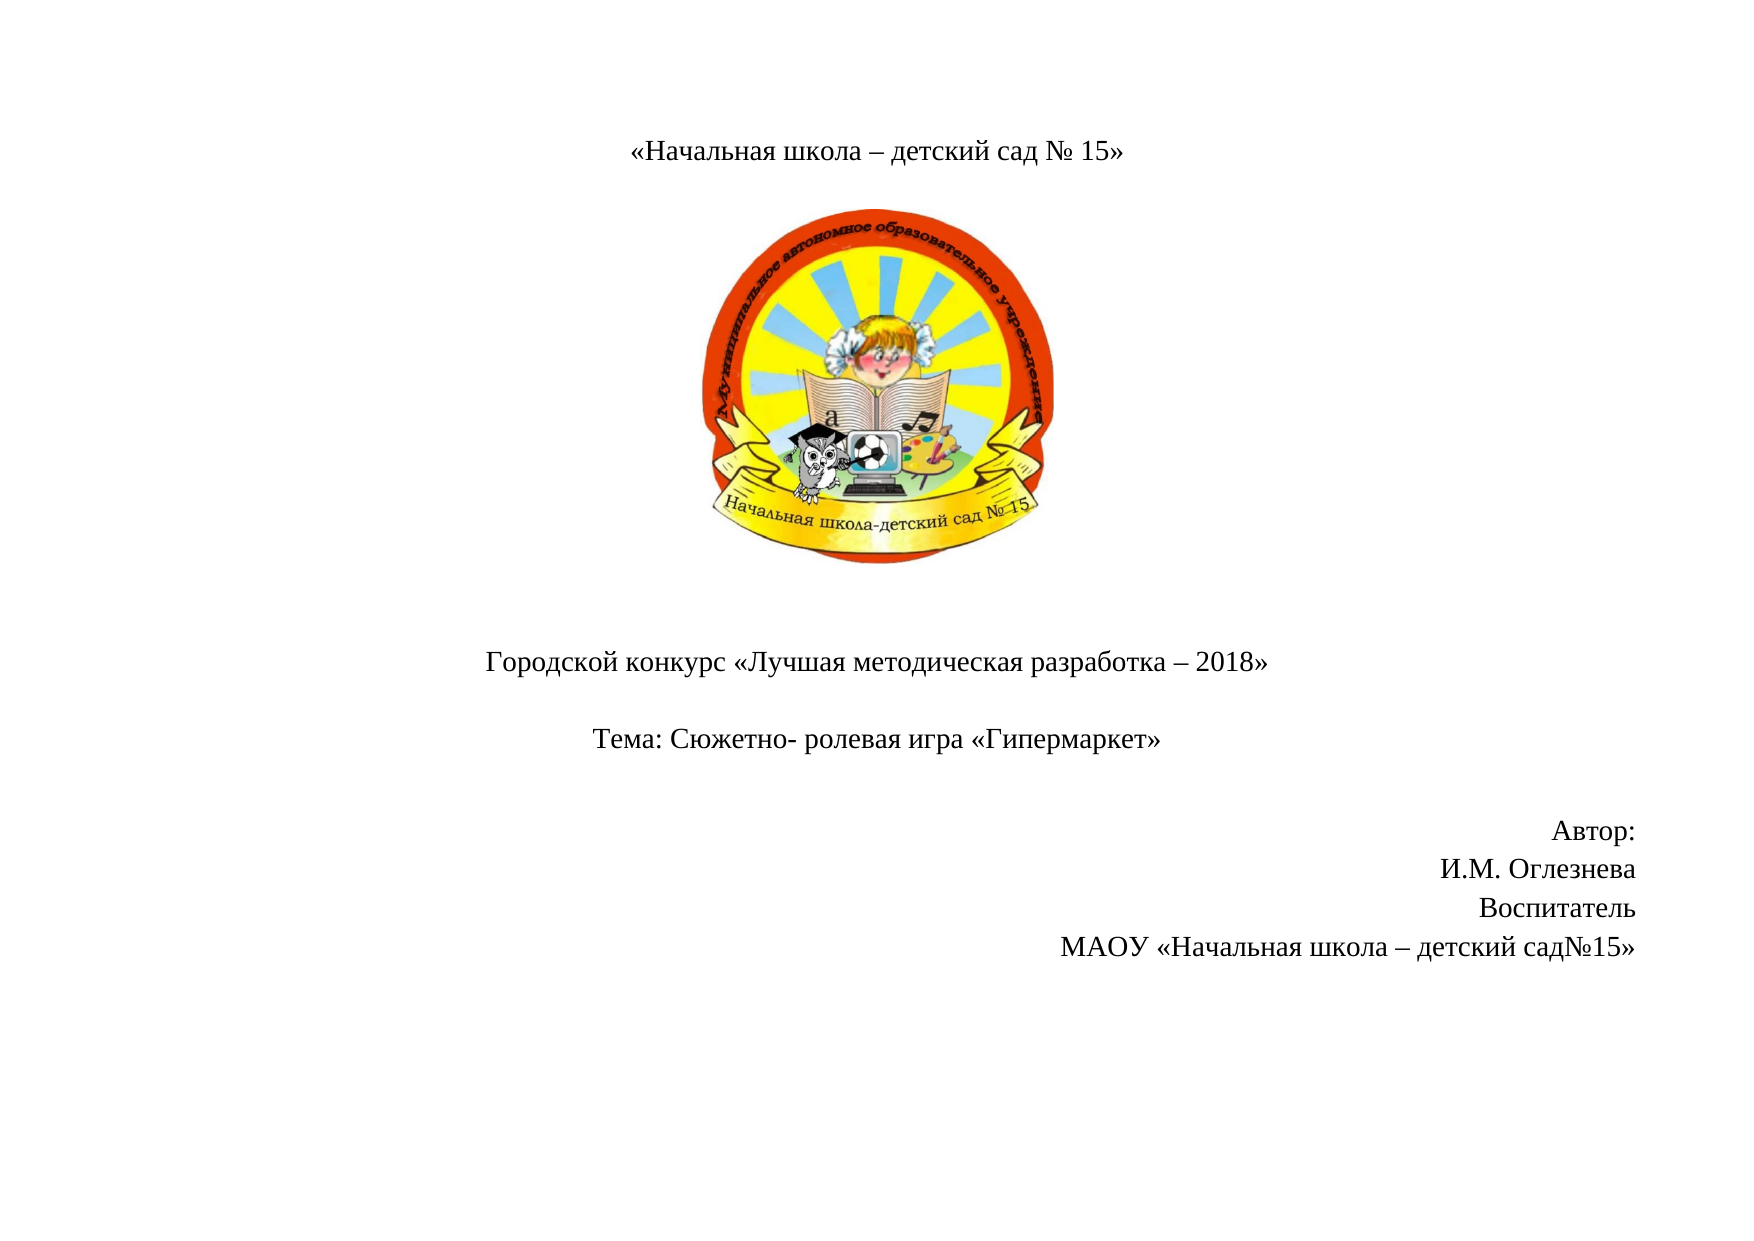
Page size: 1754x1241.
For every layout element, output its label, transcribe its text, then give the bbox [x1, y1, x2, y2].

text Воспитатель [118, 890, 1636, 924]
picture [700, 209, 1054, 564]
text И.М. Оглезнева [118, 852, 1636, 885]
text Городской конкурс «Лучшая методическая разработка – 2018» [118, 644, 1636, 678]
text Автор: [118, 813, 1636, 847]
text МАОУ «Начальная школа – детский сад№15» [118, 929, 1636, 962]
text Тема: Сюжетно- ролевая игра «Гипермаркет» [118, 722, 1636, 755]
text «Начальная школа – детский сад № 15» [118, 133, 1636, 166]
